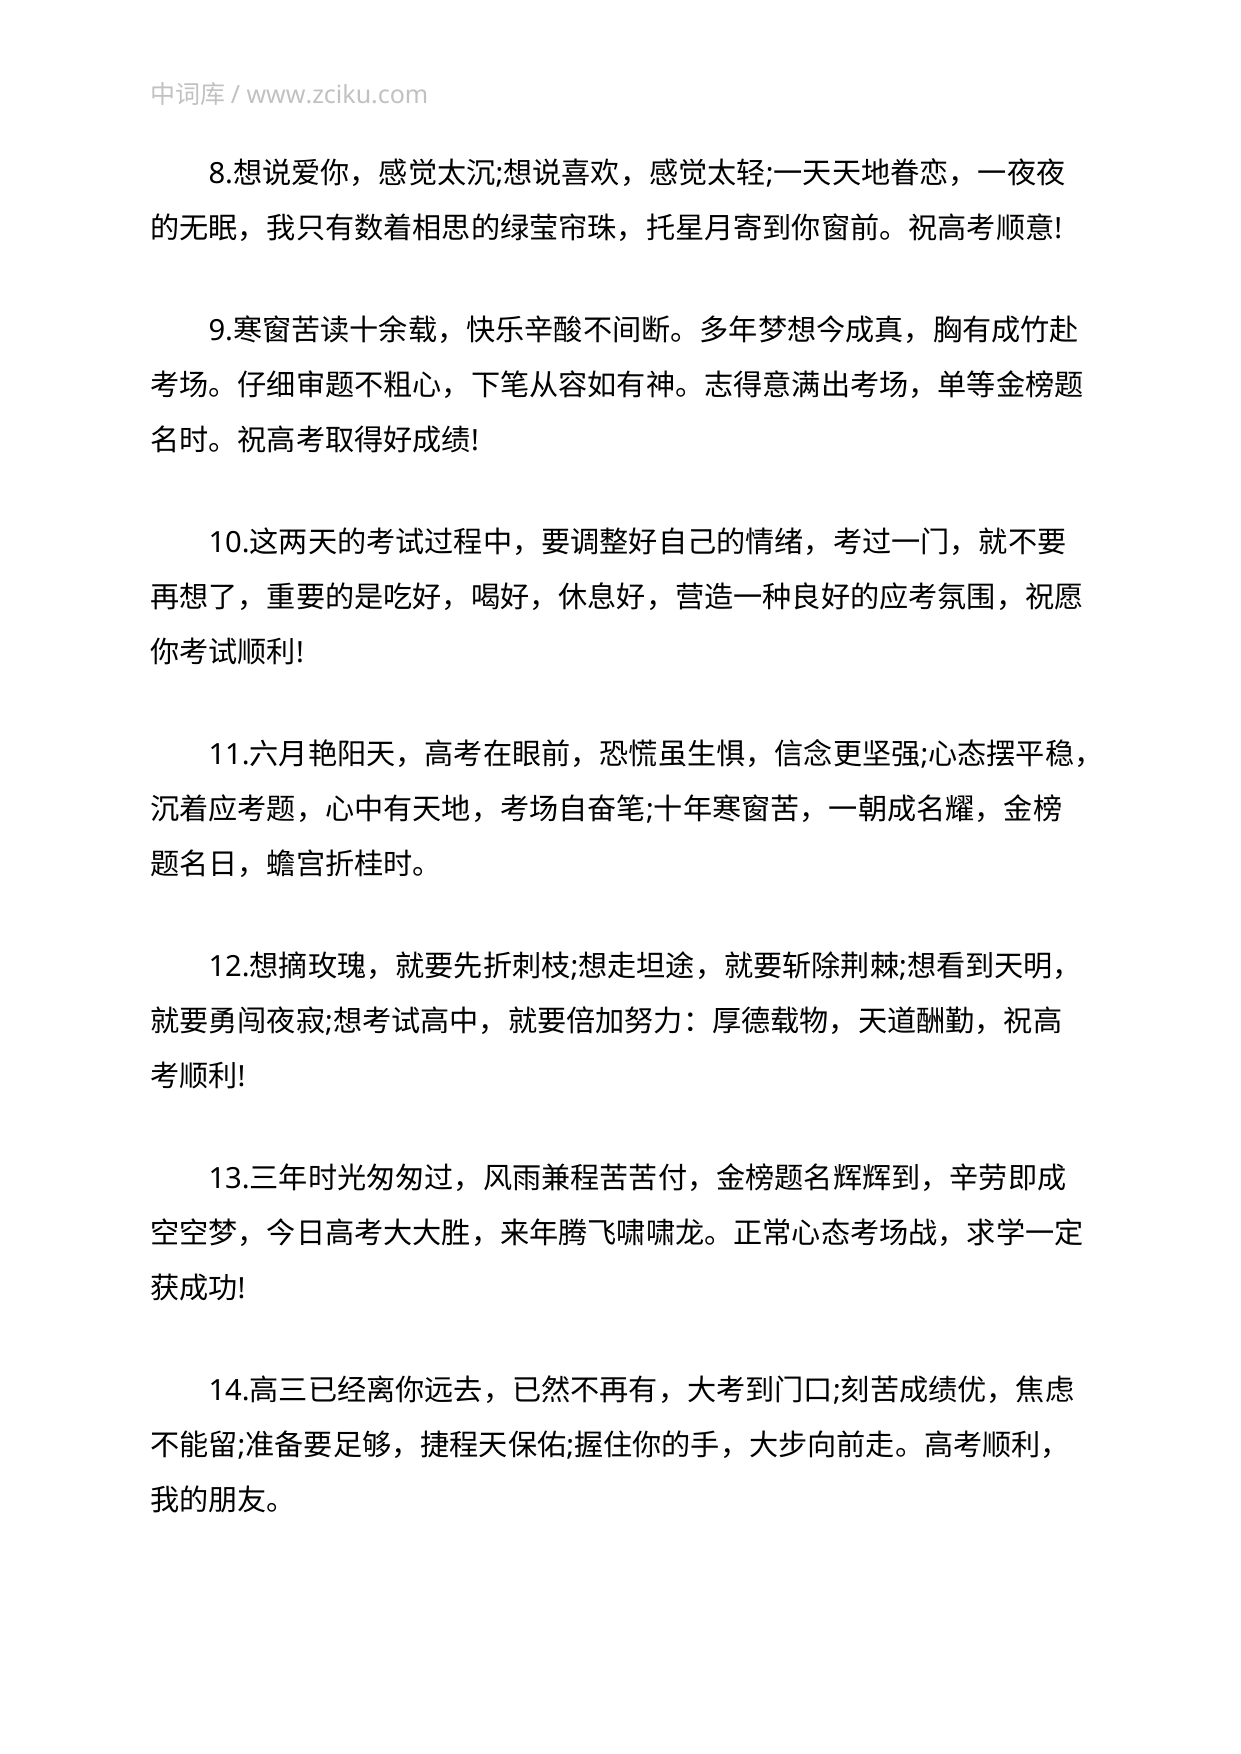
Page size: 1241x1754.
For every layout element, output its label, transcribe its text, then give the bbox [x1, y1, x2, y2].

text 12.想摘玫瑰，就要先折刺枝;想走坦途，就要斩除荆棘;想看到天明，就要勇闯夜寂;想考试高中，就要倍加努力：厚德载物，天道酬勤，祝高考顺利! [150, 942, 1090, 1095]
text 11.六月艳阳天，高考在眼前，恐慌虽生惧，信念更坚强;心态摆平稳，沉着应考题，心中有天地，考场自奋笔;十年寒窗苦，一朝成名耀，金榜题名日，蟾宫折桂时。 [150, 731, 1090, 883]
text 13.三年时光匆匆过，风雨兼程苦苦付，金榜题名辉辉到，辛劳即成空空梦，今日高考大大胜，来年腾飞啸啸龙。正常心态考场战，求学一定获成功! [150, 1154, 1090, 1307]
text 9.寒窗苦读十余载，快乐辛酸不间断。多年梦想今成真，胸有成竹赴考场。仔细审题不粗心，下笔从容如有神。志得意满出考场，单等金榜题名时。祝高考取得好成绩! [150, 307, 1090, 459]
text 8.想说爱你，感觉太沉;想说喜欢，感觉太轻;一天天地眷恋，一夜夜的无眠，我只有数着相思的绿莹帘珠，托星月寄到你窗前。祝高考顺意! [150, 150, 1090, 247]
text 10.这两天的考试过程中，要调整好自己的情绪，考过一门，就不要再想了，重要的是吃好，喝好，休息好，营造一种良好的应考氛围，祝愿你考试顺利! [150, 519, 1090, 671]
text 14.高三已经离你远去，已然不再有，大考到门口;刻苦成绩优，焦虑不能留;准备要足够，捷程天保佑;握住你的手，大步向前走。高考顺利，我的朋友。 [150, 1366, 1090, 1519]
